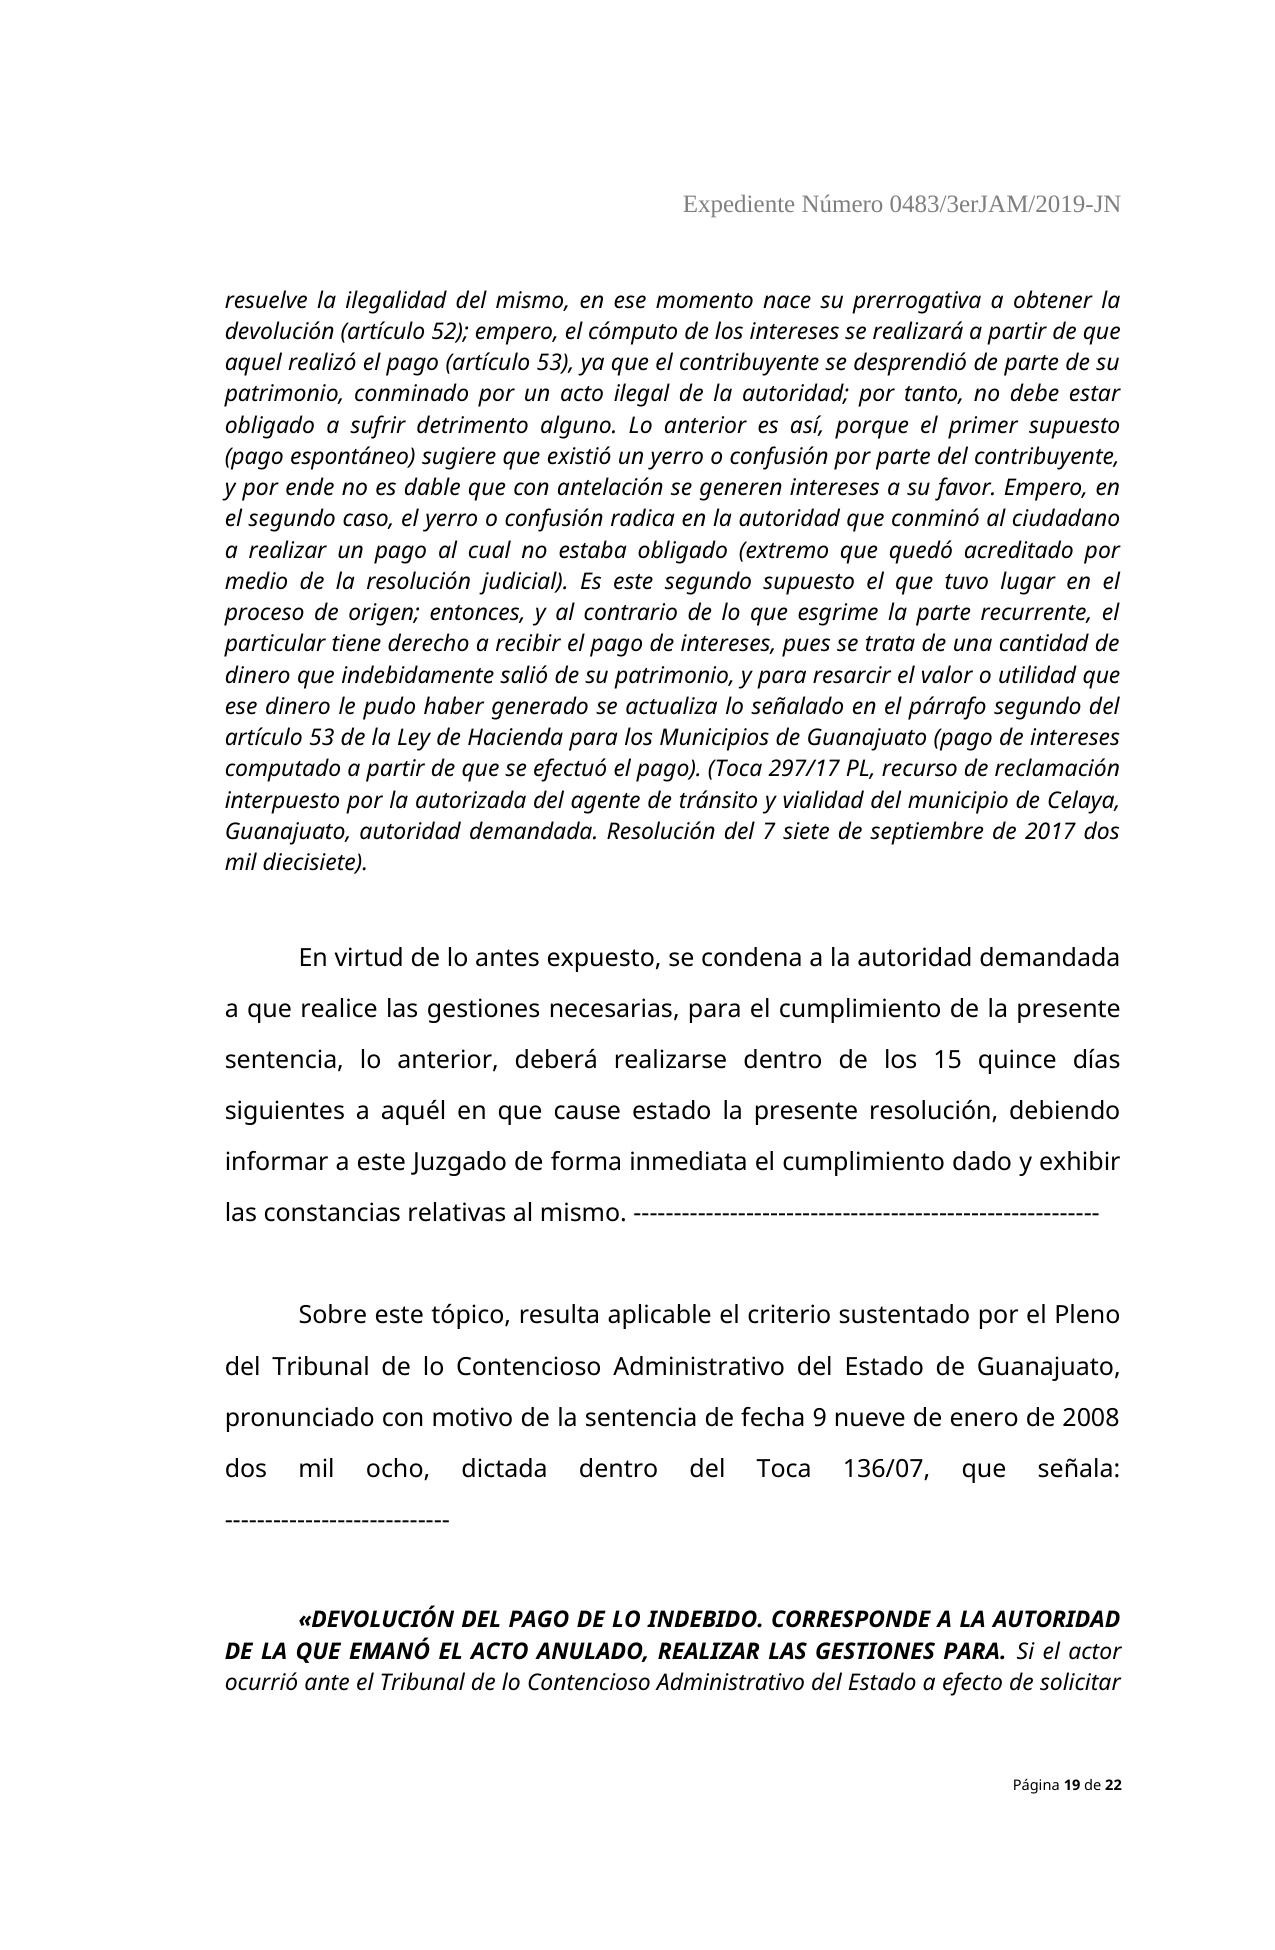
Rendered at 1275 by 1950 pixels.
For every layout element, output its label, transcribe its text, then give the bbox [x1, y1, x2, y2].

text Sobre este tópico, resulta aplicable el criterio sustentado por el Pleno del Tribunal de lo Contencioso Administrativo del Estado de Guanajuato, pronunciado con motivo de la sentencia de fecha 9 nueve de enero de 2008 dos mil ocho, dictada dentro del Toca 136/07, que señala: ---------------------------- [224, 1297, 1121, 1535]
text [224, 1603, 1121, 1697]
text En virtud de lo antes expuesto, se condena a la autoridad demandada a que realice las gestiones necesarias, para el cumplimiento de la presente sentencia, lo anterior, deberá realizarse dentro de los 15 quince días siguientes a aquél en que cause estado la presente resolución, debiendo informar a este Juzgado de forma inmediata el cumplimiento dado y exhibir las constancias relativas al mismo. ---------------------------------------------------------- [224, 940, 1121, 1229]
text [224, 283, 1121, 877]
